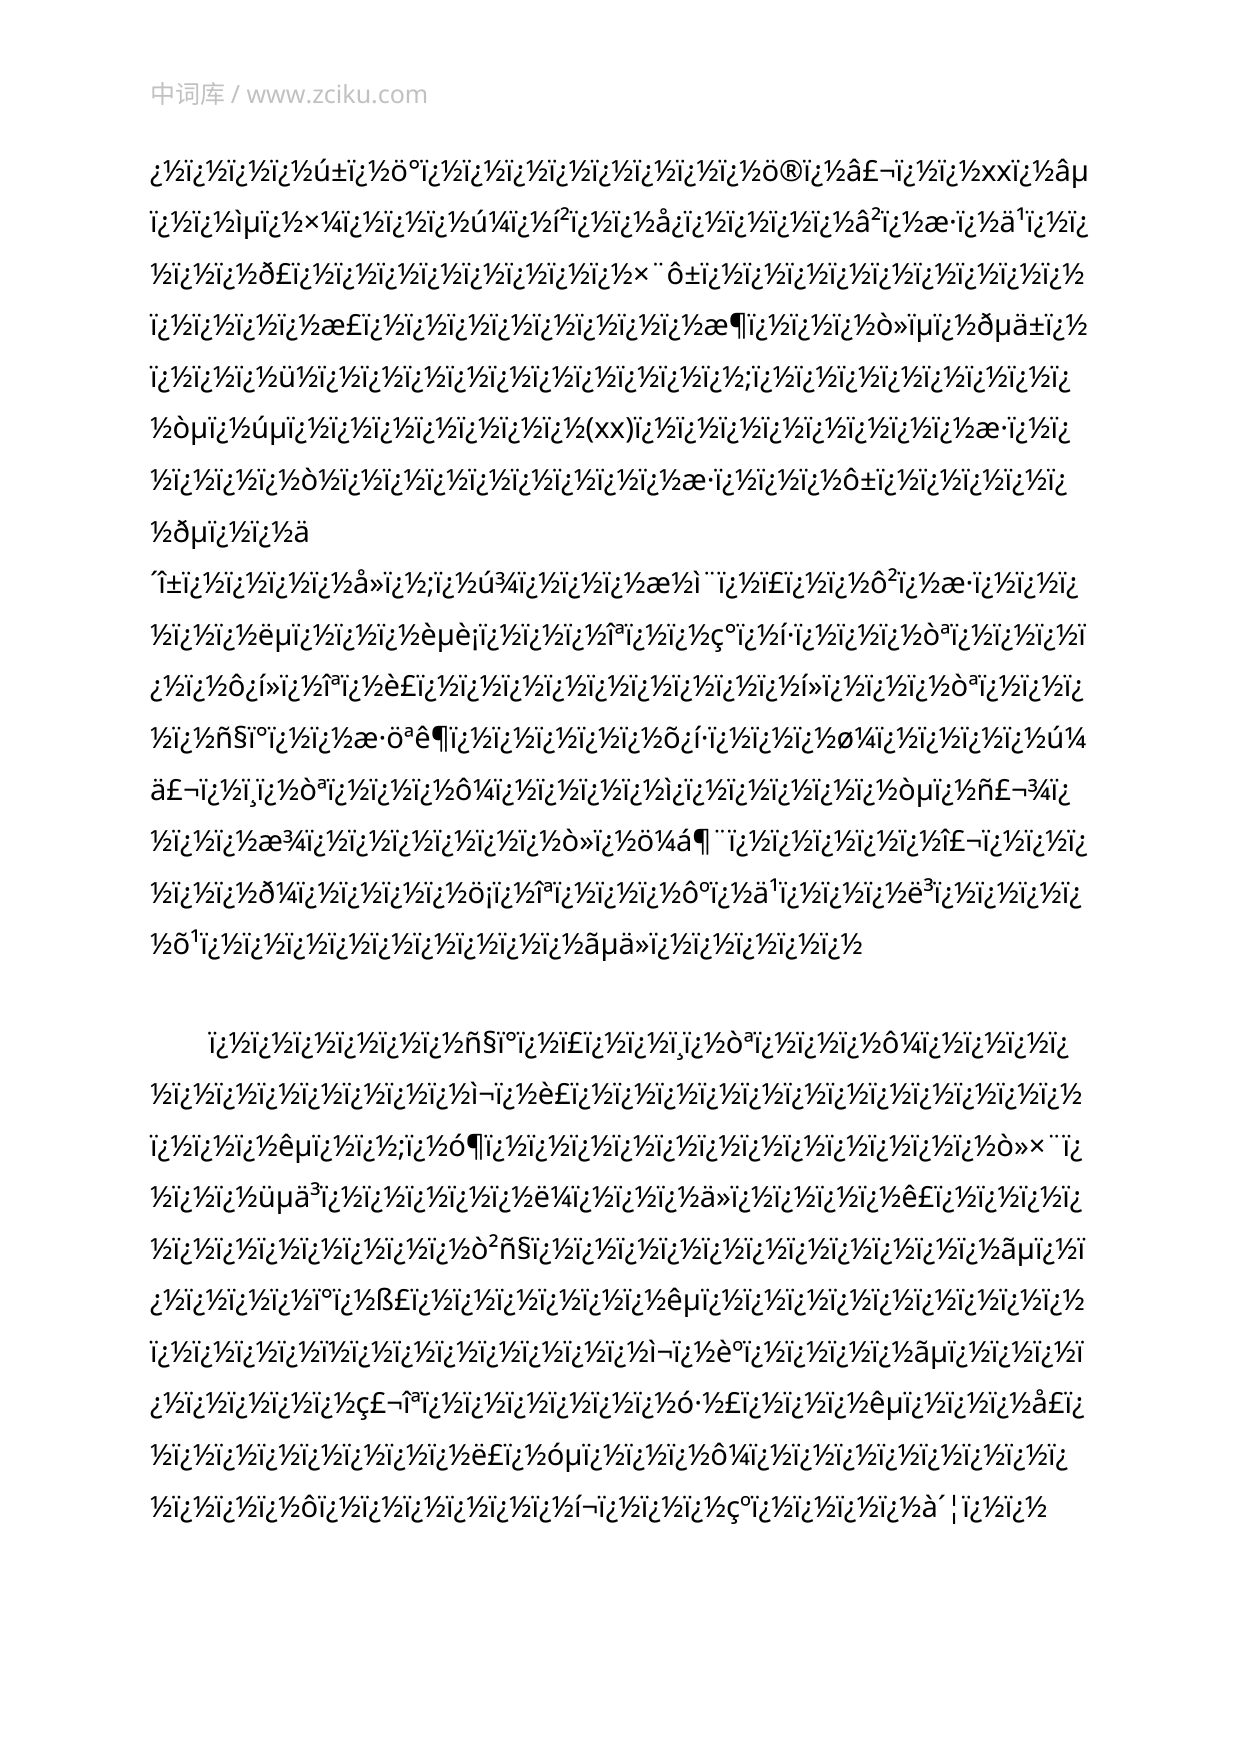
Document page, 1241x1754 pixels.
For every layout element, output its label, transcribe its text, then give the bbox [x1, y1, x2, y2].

text ï¿½ï¿½ï¿½ï¿½ï¿½ï¿½ñ§ï°ï¿½ï£ï¿½ï¿½ï¸ï¿½òªï¿½ï¿½ï¿½ô¼ï¿½ï¿½ï¿½ï¿½ï¿½ï¿½ï¿½ï¿½ï¿½ï¿½ï¿½ì¬ï¿½è£ï¿½ï¿½ï¿½ï¿½ï¿½ï¿½ï¿½ï¿½ï¿½ï¿½ï¿½ï¿½ï¿½ï¿½ï¿½êµï¿½ï¿½;ï¿½ó¶ï¿½ï¿½ï¿½ï¿½ï¿½ï¿½ï¿½ï¿½ï¿½ï¿½ï¿½ï¿½ò»×¨ï¿½ï¿½ï¿½üµä³ï¿½ï¿½ï¿½ï¿½ï¿½ë¼ï¿½ï¿½ï¿½ä»ï¿½ï¿½ï¿½ï¿½ê£ï¿½ï¿½ï¿½ï¿½ï¿½ï¿½ï¿½ï¿½ï¿½ï¿½ï¿½ò²ñ§ï¿½ï¿½ï¿½ï¿½ï¿½ï¿½ï¿½ï¿½ï¿½ï¿½ï¿½ãµï¿½ï¿½ï¿½ï¿½ï¿½ï°ï¿½ß£ï¿½ï¿½ï¿½ï¿½ï¿½ï¿½êµï¿½ï¿½ï¿½ï¿½ï¿½ï¿½ï¿½ï¿½ï¿½ï¿½ï¿½ï¿½ï¿½ï½ï¿½ï¿½ï¿½ï¿½ï¿½ï¿½ï¿½ì¬ï¿½èºï¿½ï¿½ï¿½ï¿½ãµï¿½ï¿½ï¿½ï¿½ï¿½ï¿½ï¿½ï¿½ç£¬îªï¿½ï¿½ï¿½ï¿½ï¿½ï¿½ó·½£ï¿½ï¿½ï¿½êµï¿½ï¿½ï¿½å£ï¿½ï¿½ï¿½ï¿½ï¿½ï¿½ï¿½ï¿½ë£ï¿½óµï¿½ï¿½ï¿½ô¼ï¿½ï¿½ï¿½ï¿½ï¿½ï¿½ï¿½ï¿½ï¿½ï¿½ï¿½ô­ï¿½ï¿½ï¿½ï¿½ï¿½ï¿½í¬ï¿½ï¿½ï¿½çºï¿½ï¿½ï¿½ï¿½à´¦ï¿½ï¿½ [150, 1022, 1090, 1526]
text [150, 150, 1090, 963]
